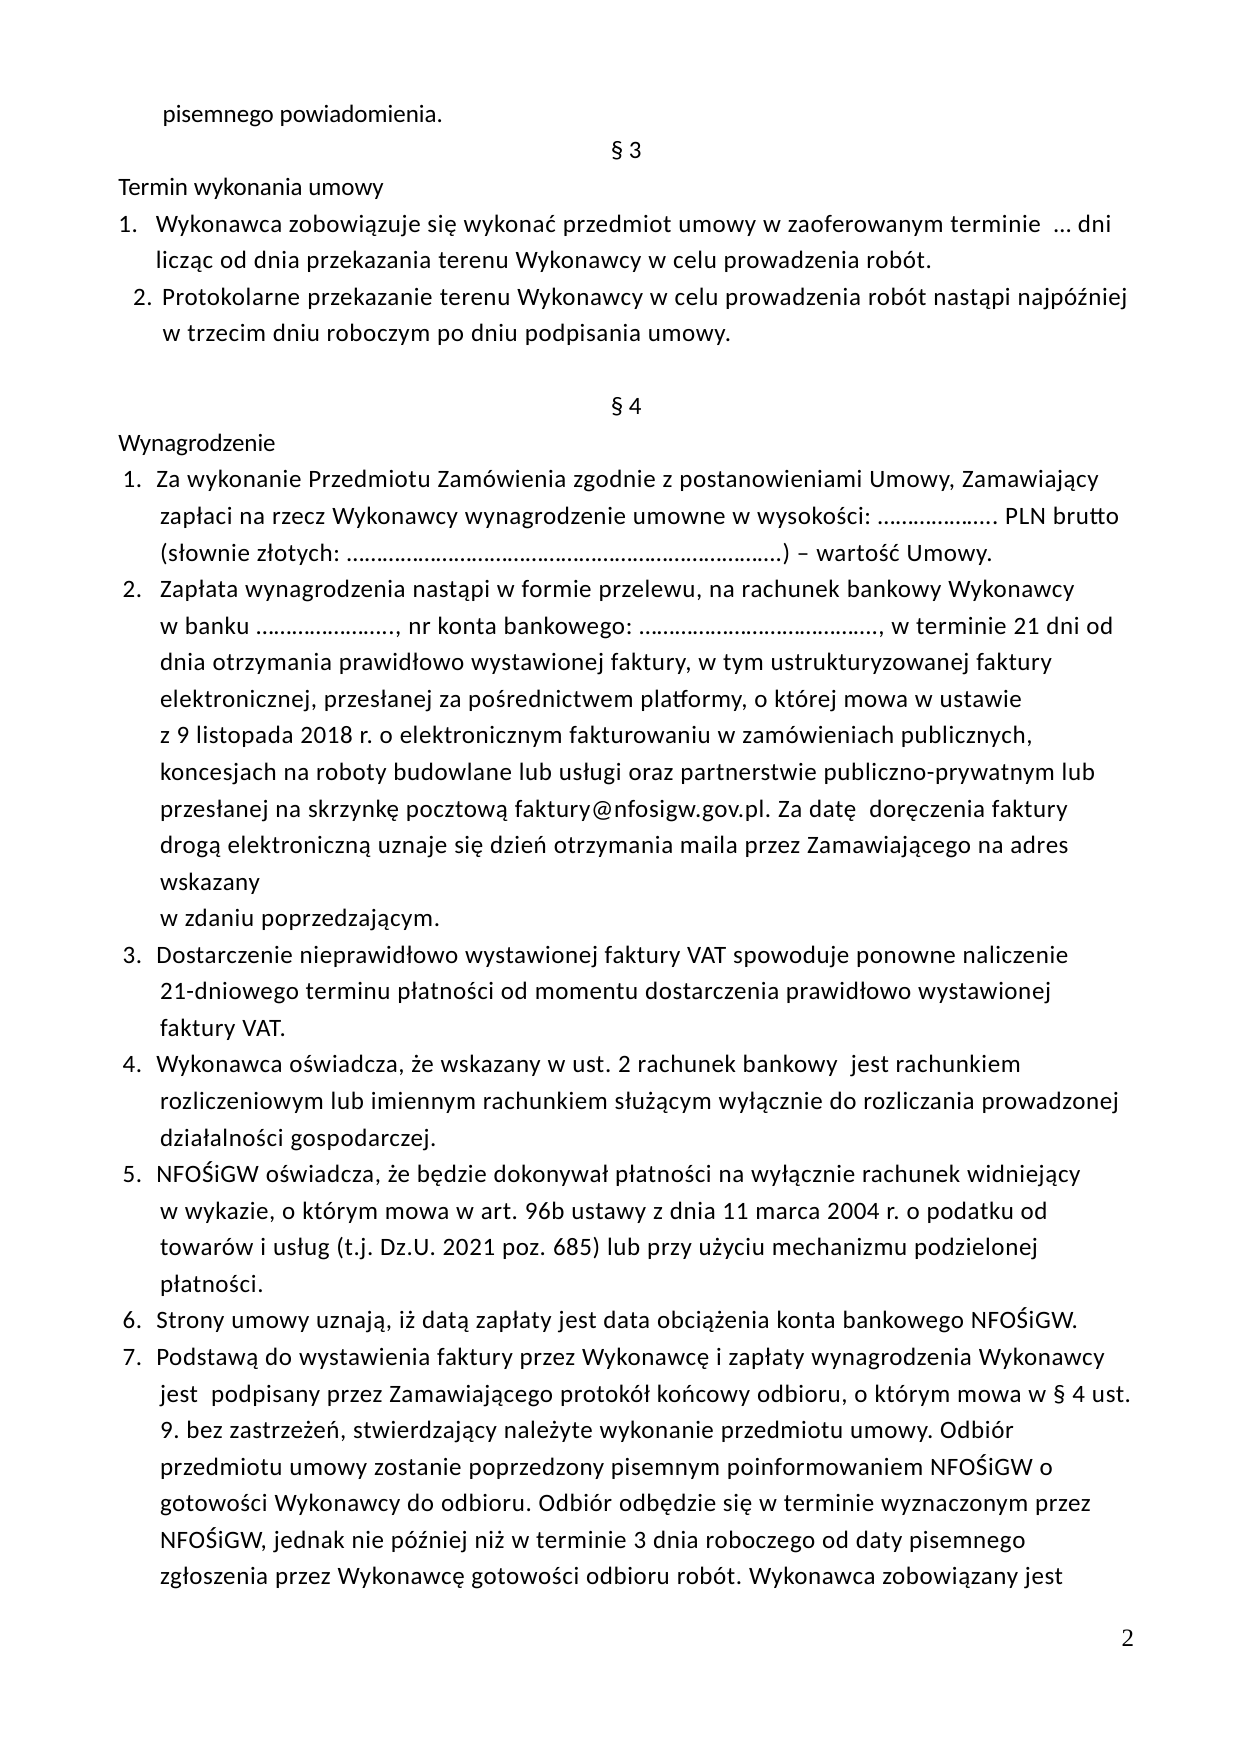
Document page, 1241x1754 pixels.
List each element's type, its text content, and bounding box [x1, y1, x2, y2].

list NFOŚiGW oświadcza, że będzie dokonywał płatności na wyłącznie rachunek widniejący w wykazie, o którym mowa w art. 96b ustawy z dnia 11 marca 2004 r. o podatku od towarów i usług (t.j. Dz.U. 2021 poz. 685) lub przy użyciu mechanizmu podzielonej płatności. [122, 1158, 1134, 1298]
subtitle Termin wykonania umowy [118, 171, 1134, 202]
list Dostarczenie nieprawidłowo wystawionej faktury VAT spowoduje ponowne naliczenie 21-dniowego terminu płatności od momentu dostarczenia prawidłowo wystawionej faktury VAT. [122, 939, 1134, 1043]
list Wykonawca zobowiązuje się wykonać przedmiot umowy w zaoferowanym terminie … dni licząc od dnia przekazania terenu Wykonawcy w celu prowadzenia robót. [118, 208, 1134, 275]
list Protokolarne przekazanie terenu Wykonawcy w celu prowadzenia robót nastąpi najpóźniej w trzecim dniu roboczym po dniu podpisania umowy. [133, 281, 1134, 348]
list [122, 1341, 1134, 1591]
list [125, 98, 1134, 128]
subtitle § 3 [118, 134, 1134, 165]
list Zapłata wynagrodzenia nastąpi w formie przelewu, na rachunek bankowy Wykonawcy w banku ………………….., nr konta bankowego: …………………………………., w terminie 21 dni od dnia otrzymania prawidłowo wystawionej faktury, w tym ustrukturyzowanej faktury elektronicznej, przesłanej za pośrednictwem platformy, o której mowa w ustawie z 9 listopada 2018 r. o elektronicznym fakturowaniu w zamówieniach publicznych, koncesjach na roboty budowlane lub usługi oraz partnerstwie publiczno-prywatnym lub przesłanej na skrzynkę pocztową faktury@nfosigw.gov.pl. Za datę doręczenia faktury drogą elektroniczną uznaje się dzień otrzymania maila przez Zamawiającego na adres wskazany w zdaniu poprzedzającym. [122, 573, 1134, 933]
list Za wykonanie Przedmiotu Zamówienia zgodnie z postanowieniami Umowy, Zamawiający zapłaci na rzecz Wykonawcy wynagrodzenie umowne w wysokości: ……………….. PLN brutto (słownie złotych: ……………………………………………………………….) – wartość Umowy. [122, 464, 1134, 567]
subtitle Wynagrodzenie [118, 427, 1134, 458]
list Wykonawca oświadcza, że wskazany w ust. 2 rachunek bankowy jest rachunkiem rozliczeniowym lub imiennym rachunkiem służącym wyłącznie do rozliczania prowadzonej działalności gospodarczej. [122, 1049, 1134, 1152]
list Strony umowy uznają, iż datą zapłaty jest data obciążenia konta bankowego NFOŚiGW. [122, 1304, 1134, 1335]
subtitle § 4 [118, 391, 1134, 421]
